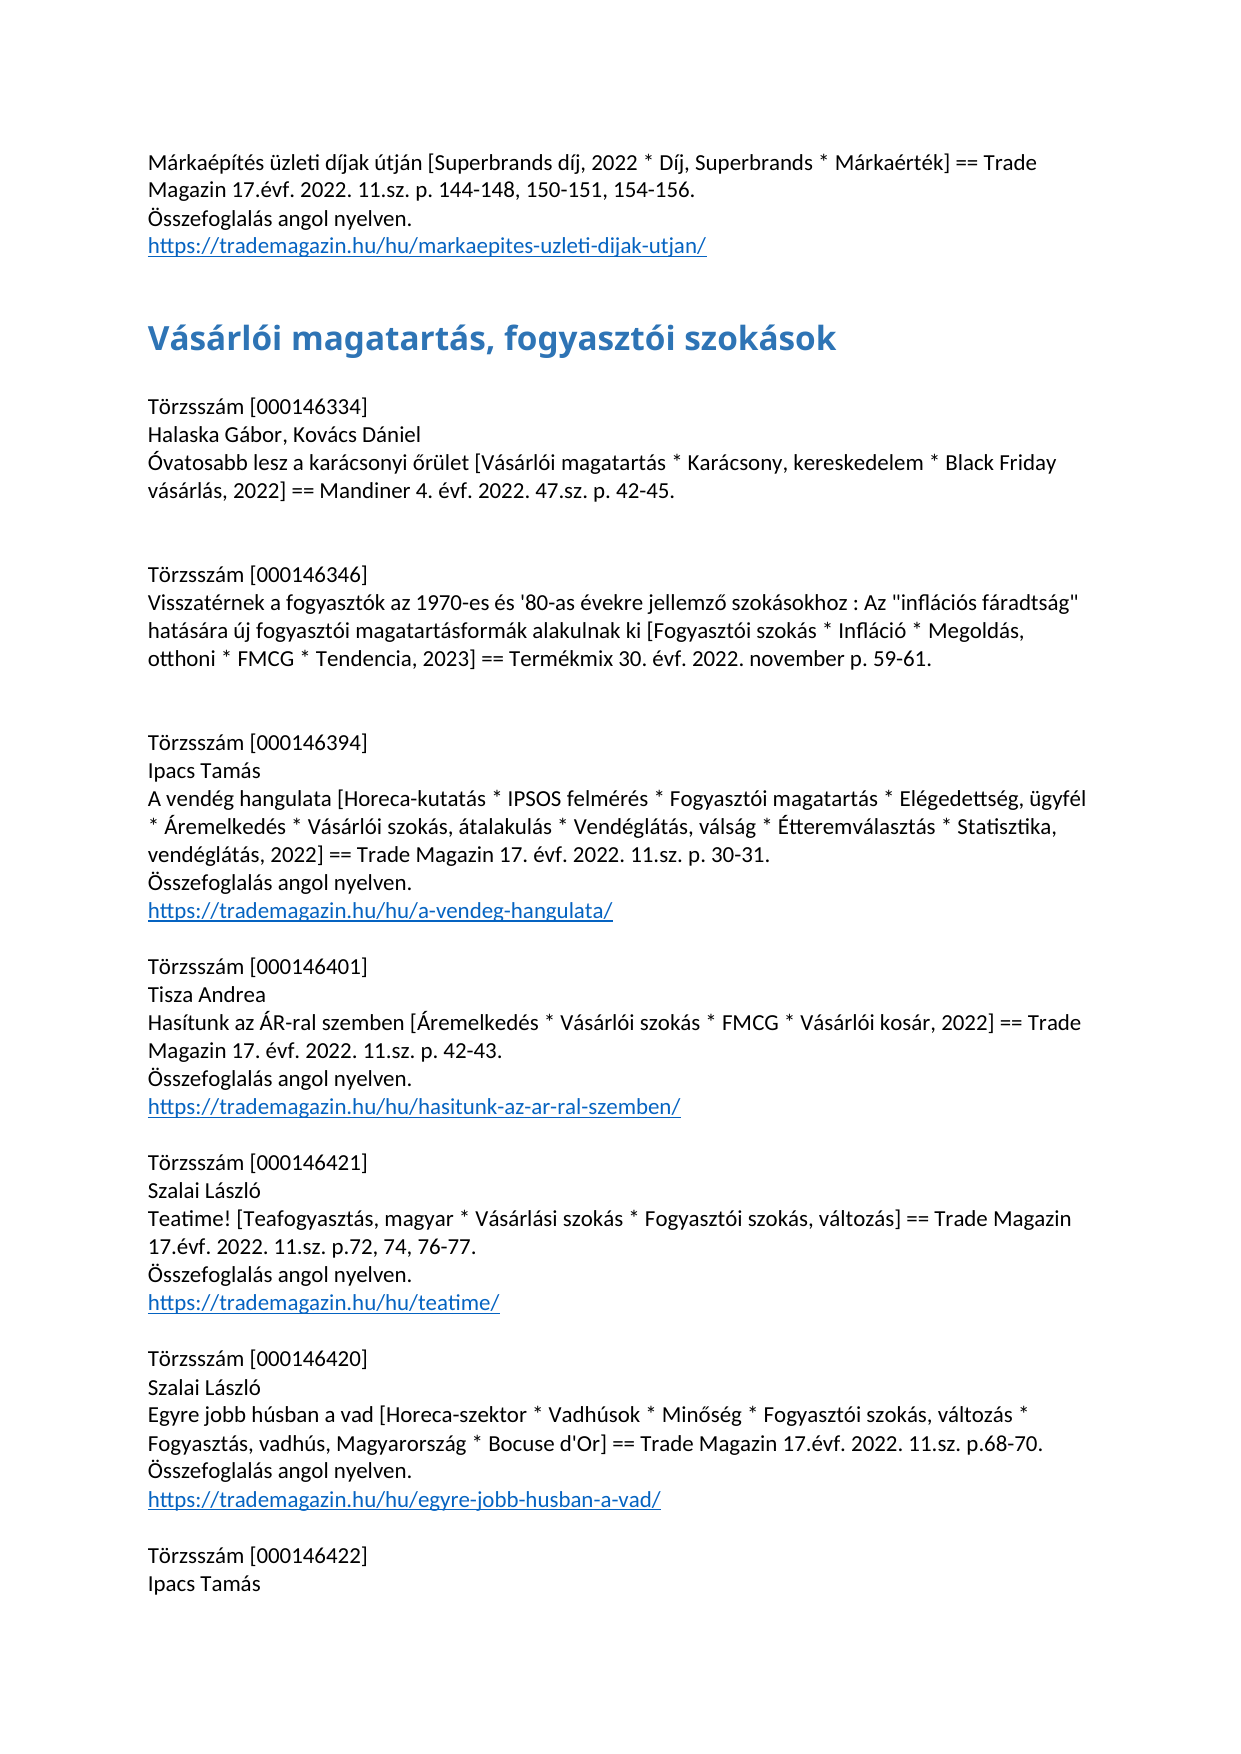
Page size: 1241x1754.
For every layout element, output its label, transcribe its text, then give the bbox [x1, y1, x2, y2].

text Szalai László [148, 1373, 1093, 1401]
text Szalai László [148, 1176, 1093, 1204]
text https://trademagazin.hu/hu/a-vendeg-hangulata/ [148, 896, 1093, 924]
text https://trademagazin.hu/hu/teatime/ [148, 1288, 1093, 1317]
text Törzsszám [000146420] [148, 1344, 1093, 1373]
text Ipacs Tamás [148, 756, 1093, 784]
text Márkaépítés üzleti díjak útján [Superbrands díj, 2022 * Díj, Superbrands * Márkaérték] == Trade Magazin 17.évf. 2022. 11.sz. p. 144-148, 150-151, 154-156. [148, 148, 1093, 204]
text Visszatérnek a fogyasztók az 1970-es és '80-as évekre jellemző szokásokhoz : Az "inflációs fáradtság" hatására új fogyasztói magatartásformák alakulnak ki [Fogyasztói szokás * Infláció * Megoldás, otthoni * FMCG * Tendencia, 2023] == Termékmix 30. évf. 2022. november p. 59-61. [148, 588, 1093, 672]
text Összefoglalás angol nyelven. [148, 868, 1093, 896]
text Összefoglalás angol nyelven. [148, 204, 1093, 232]
text Törzsszám [000146346] [148, 560, 1093, 588]
text https://trademagazin.hu/hu/markaepites-uzleti-dijak-utjan/ [148, 232, 1093, 260]
text Törzsszám [000146401] [148, 952, 1093, 980]
text https://trademagazin.hu/hu/egyre-jobb-husban-a-vad/ [148, 1485, 1093, 1513]
subtitle Vásárlói magatartás, fogyasztói szokások [148, 315, 1093, 360]
text Törzsszám [000146394] [148, 728, 1093, 756]
text Törzsszám [000146422] [148, 1541, 1093, 1569]
text Összefoglalás angol nyelven. [148, 1261, 1093, 1288]
text Óvatosabb lesz a karácsonyi őrület [Vásárlói magatartás * Karácsony, kereskedelem * Black Friday vásárlás, 2022] == Mandiner 4. évf. 2022. 47.sz. p. 42-45. [148, 448, 1093, 504]
text Egyre jobb húsban a vad [Horeca-szektor * Vadhúsok * Minőség * Fogyasztói szokás, változás * Fogyasztás, vadhús, Magyarország * Bocuse d'Or] == Trade Magazin 17.évf. 2022. 11.sz. p.68-70. [148, 1401, 1093, 1457]
text Teatime! [Teafogyasztás, magyar * Vásárlási szokás * Fogyasztói szokás, változás] == Trade Magazin 17.évf. 2022. 11.sz. p.72, 74, 76-77. [148, 1204, 1093, 1261]
text Összefoglalás angol nyelven. [148, 1064, 1093, 1092]
text Törzsszám [000146421] [148, 1148, 1093, 1176]
text Halaska Gábor, Kovács Dániel [148, 420, 1093, 448]
text Tisza Andrea [148, 980, 1093, 1008]
text https://trademagazin.hu/hu/hasitunk-az-ar-ral-szemben/ [148, 1092, 1093, 1120]
text Összefoglalás angol nyelven. [148, 1457, 1093, 1485]
text A vendég hangulata [Horeca-kutatás * IPSOS felmérés * Fogyasztói magatartás * Elégedettség, ügyfél * Áremelkedés * Vásárlói szokás, átalakulás * Vendéglátás, válság * Étteremválasztás * Statisztika, vendéglátás, 2022] == Trade Magazin 17. évf. 2022. 11.sz. p. 30-31. [148, 784, 1093, 868]
text Hasítunk az ÁR-ral szemben [Áremelkedés * Vásárlói szokás * FMCG * Vásárlói kosár, 2022] == Trade Magazin 17. évf. 2022. 11.sz. p. 42-43. [148, 1008, 1093, 1064]
text Ipacs Tamás [148, 1569, 1093, 1597]
text Törzsszám [000146334] [148, 392, 1093, 420]
